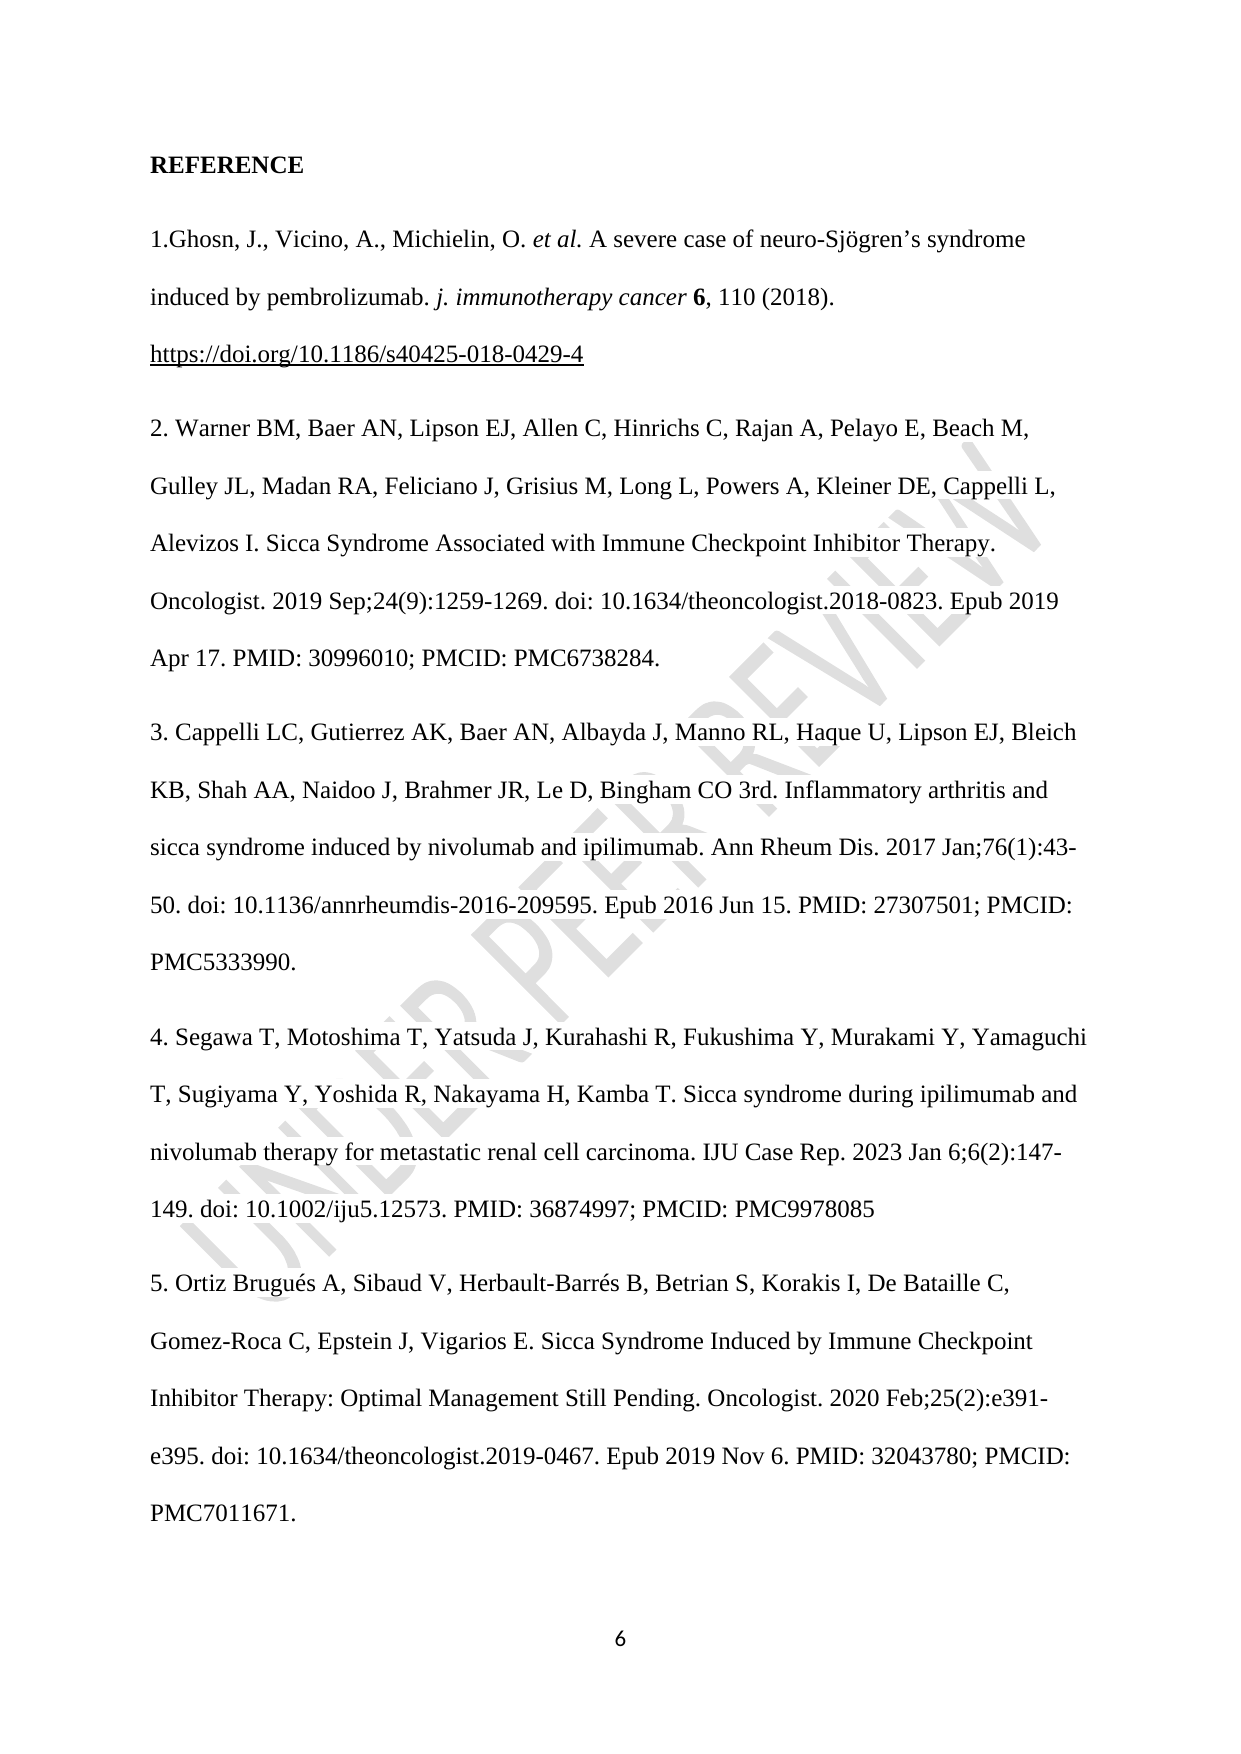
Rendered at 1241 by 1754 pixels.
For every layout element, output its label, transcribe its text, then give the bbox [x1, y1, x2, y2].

text 2. Warner BM, Baer AN, Lipson EJ, Allen C, Hinrichs C, Rajan A, Pelayo E, Beach M, Gulley JL, Madan RA, Feliciano J, Grisius M, Long L, Powers A, Kleiner DE, Cappelli L, Alevizos I. Sicca Syndrome Associated with Immune Checkpoint Inhibitor Therapy. Oncologist. 2019 Sep;24(9):1259-1269. doi: 10.1634/theoncologist.2018-0823. Epub 2019 Apr 17. PMID: 30996010; PMCID: PMC6738284. [150, 413, 1090, 672]
text 3. Cappelli LC, Gutierrez AK, Baer AN, Albayda J, Manno RL, Haque U, Lipson EJ, Bleich KB, Shah AA, Naidoo J, Brahmer JR, Le D, Bingham CO 3rd. Inflammatory arthritis and sicca syndrome induced by nivolumab and ipilimumab. Ann Rheum Dis. 2017 Jan;76(1):43-50. doi: 10.1136/annrheumdis-2016-209595. Epub 2016 Jun 15. PMID: 27307501; PMCID: PMC5333990. [150, 717, 1090, 976]
text 1.Ghosn, J., Vicino, A., Michielin, O. et al. A severe case of neuro-Sjögren’s syndrome induced by pembrolizumab. j. immunotherapy cancer 6, 110 (2018). https://doi.org/10.1186/s40425-018-0429-4 [150, 224, 1090, 368]
text 4. Segawa T, Motoshima T, Yatsuda J, Kurahashi R, Fukushima Y, Murakami Y, Yamaguchi T, Sugiyama Y, Yoshida R, Nakayama H, Kamba T. Sicca syndrome during ipilimumab and nivolumab therapy for metastatic renal cell carcinoma. IJU Case Rep. 2023 Jan 6;6(2):147-149. doi: 10.1002/iju5.12573. PMID: 36874997; PMCID: PMC9978085 [150, 1022, 1090, 1223]
text REFERENCE [150, 150, 1090, 179]
text 5. Ortiz Brugués A, Sibaud V, Herbault-Barrés B, Betrian S, Korakis I, De Bataille C, Gomez-Roca C, Epstein J, Vigarios E. Sicca Syndrome Induced by Immune Checkpoint Inhibitor Therapy: Optimal Management Still Pending. Oncologist. 2020 Feb;25(2):e391-e395. doi: 10.1634/theoncologist.2019-0467. Epub 2019 Nov 6. PMID: 32043780; PMCID: PMC7011671. [150, 1268, 1090, 1527]
